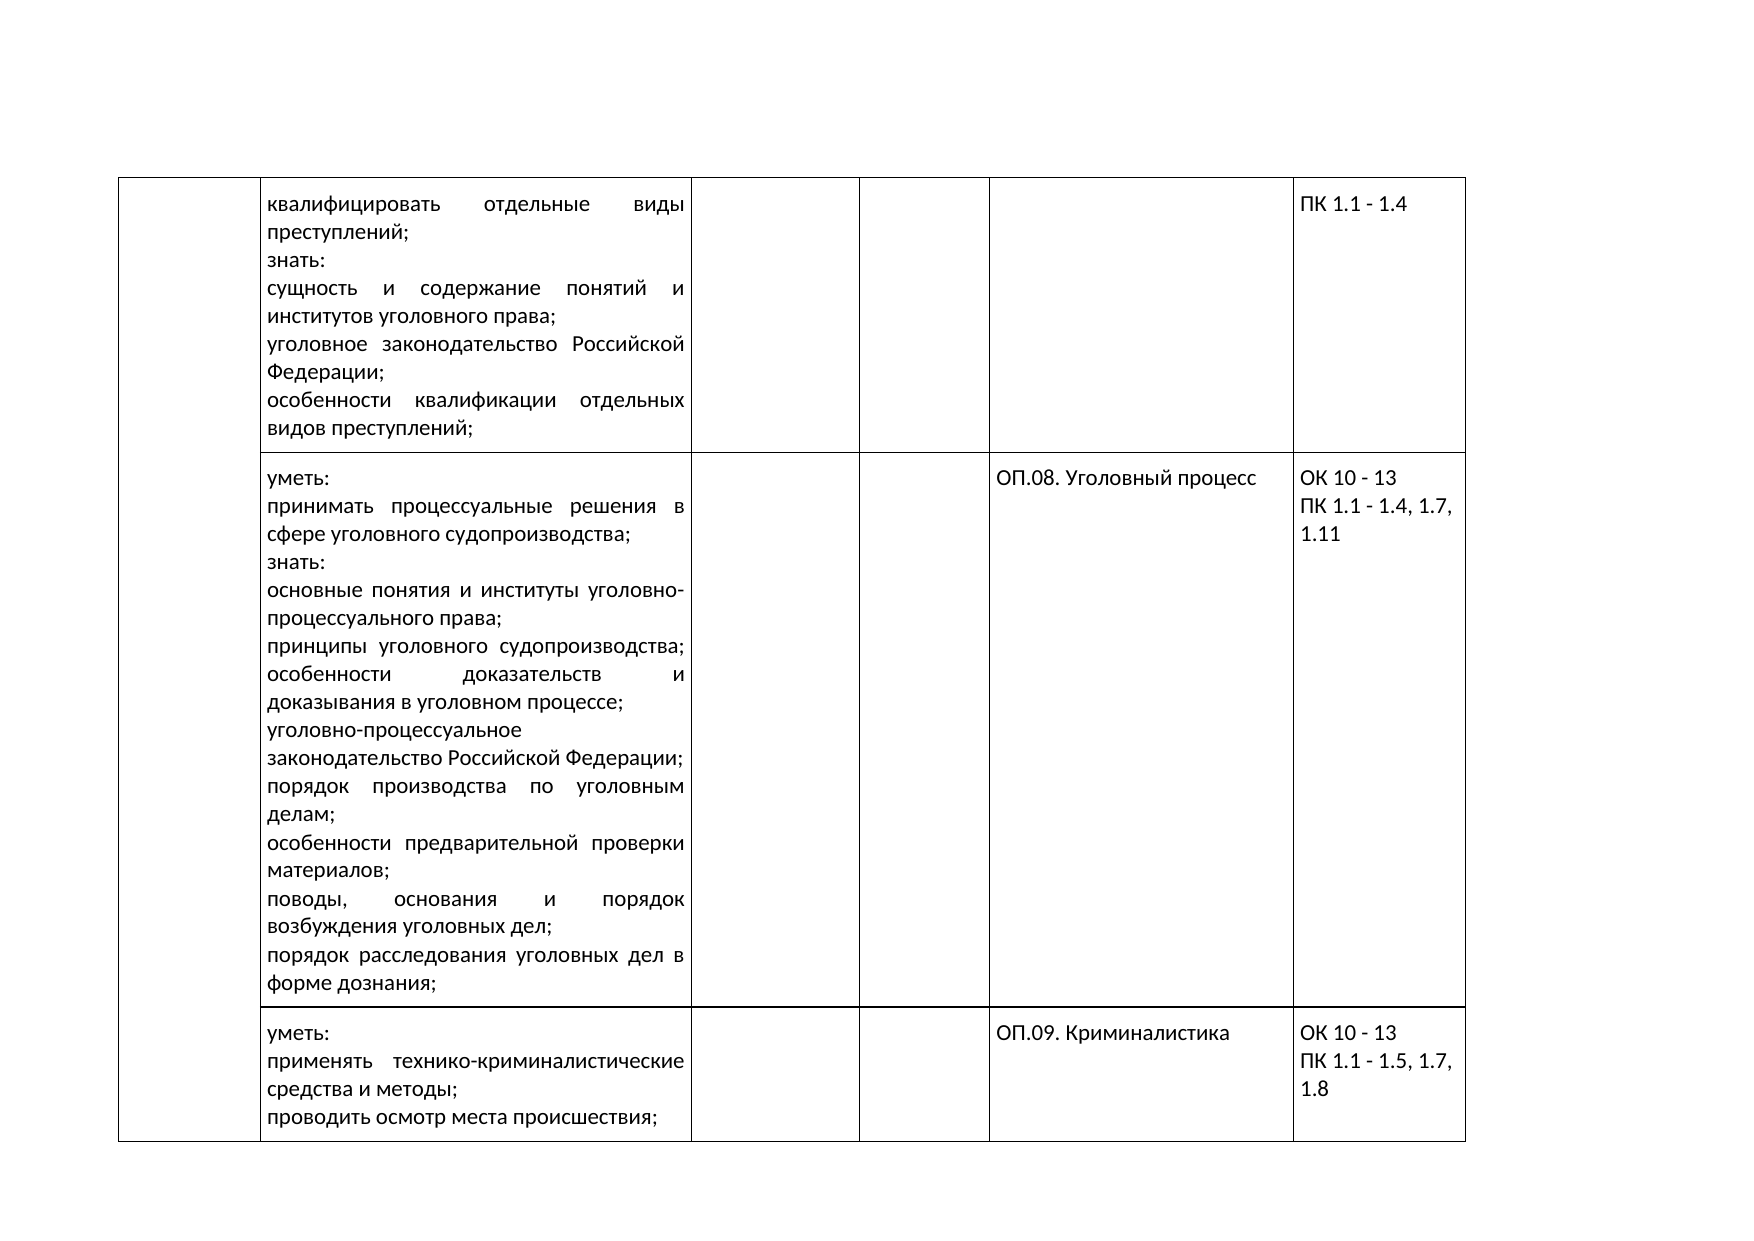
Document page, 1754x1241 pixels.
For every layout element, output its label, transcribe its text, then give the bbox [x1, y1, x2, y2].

table_cell ОК 10 - 13 ПК 1.1 - 1.4, 1.7, 1.11 [1294, 453, 1465, 1006]
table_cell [1294, 1008, 1465, 1141]
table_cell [1294, 178, 1465, 452]
table_cell [692, 453, 859, 1006]
table_cell [860, 178, 989, 452]
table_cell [990, 1008, 1293, 1141]
table_cell [860, 1008, 989, 1141]
table_cell [692, 1008, 859, 1141]
table_cell уметь: принимать процессуальные решения в сфере уголовного судопроизводства; знать: основные понятия и институты уголовно-процессуального права; принципы уголовного судопроизводства; особенности доказательств и доказывания в уголовном процессе; уголовно-процессуальное законодательство Российской Федерации; порядок производства по уголовным делам; особенности предварительной проверки материалов; поводы, основания и порядок возбуждения уголовных дел; порядок расследования уголовных дел в форме дознания; [261, 453, 691, 1006]
table_cell [860, 453, 989, 1006]
table_cell [692, 178, 859, 452]
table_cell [261, 1008, 691, 1141]
table_cell ОП.08. Уголовный процесс [990, 453, 1293, 1006]
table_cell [990, 178, 1293, 452]
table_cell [261, 178, 691, 452]
